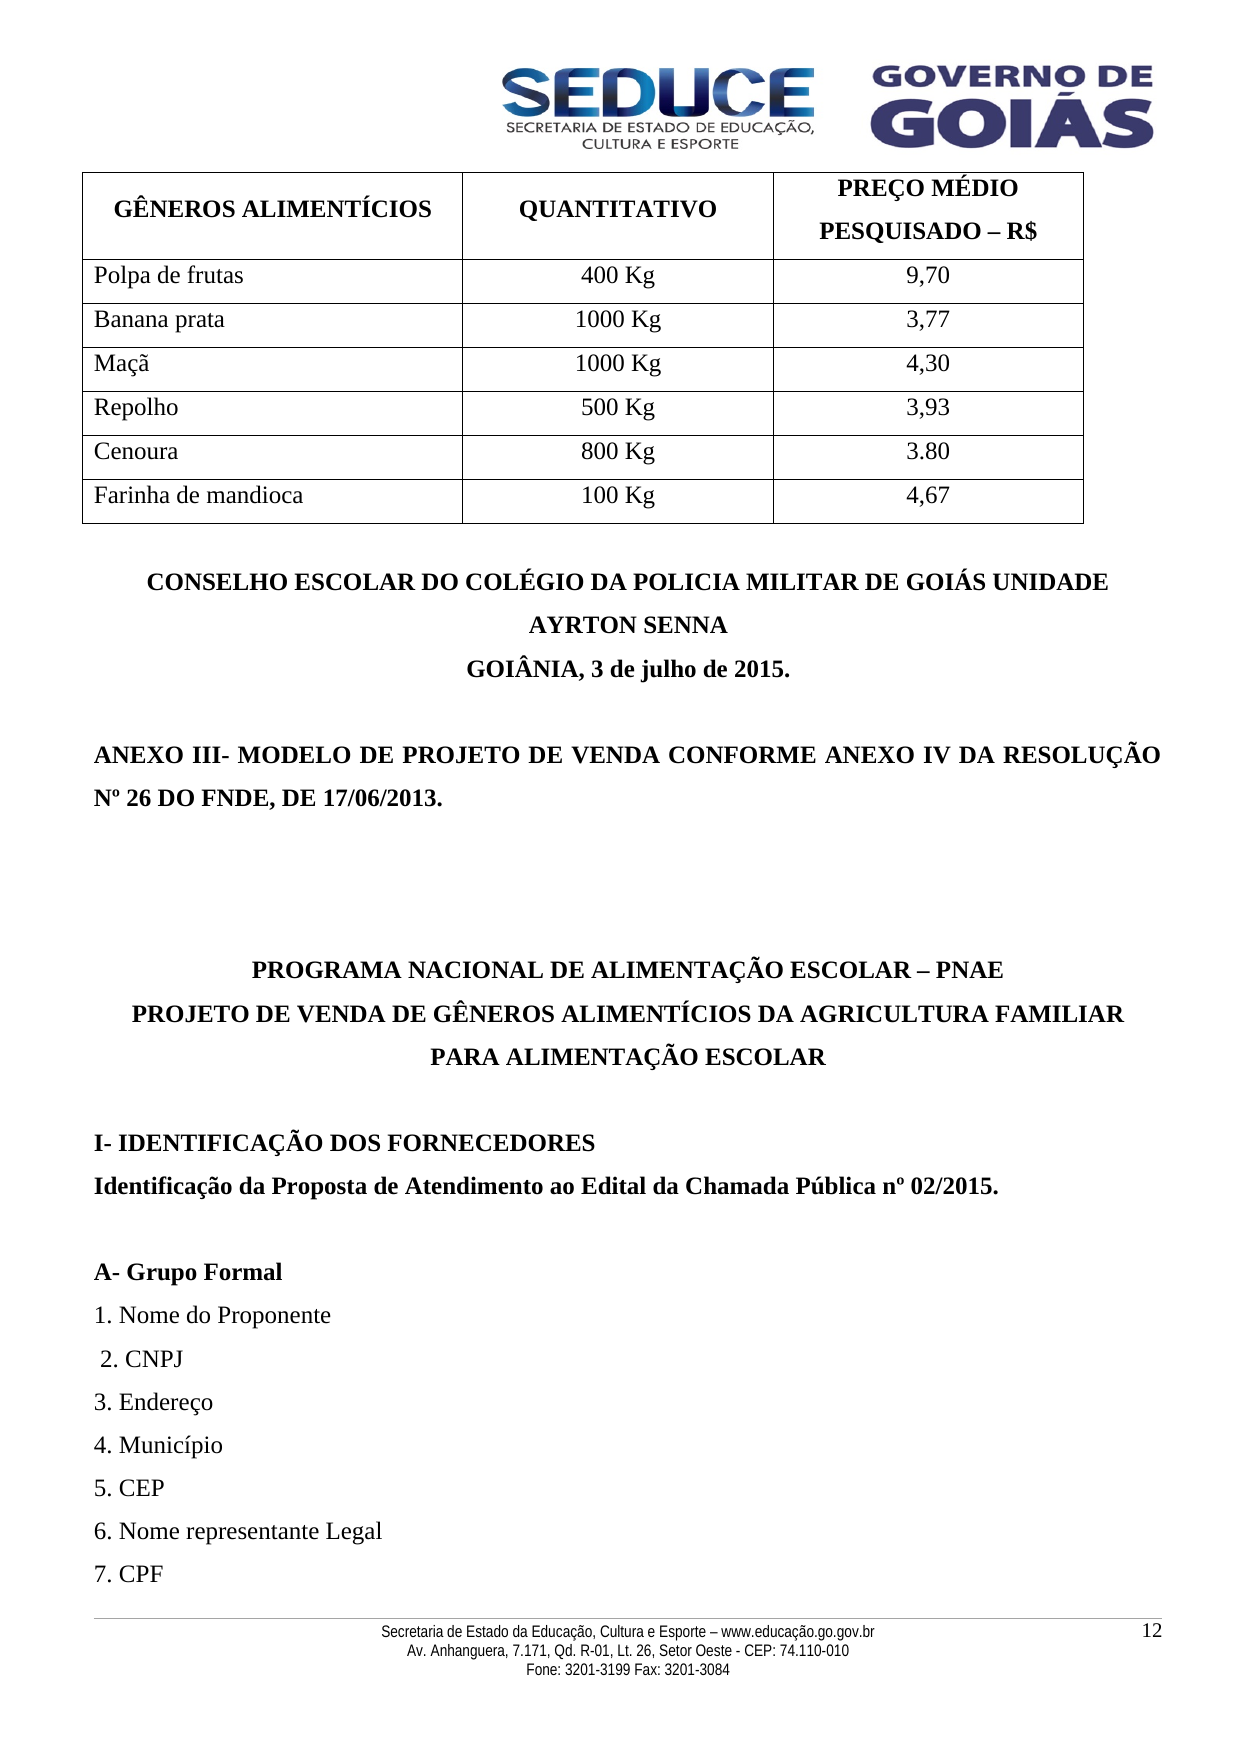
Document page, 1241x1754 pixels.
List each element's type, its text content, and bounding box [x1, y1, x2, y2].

table_cell 9,70 [774, 260, 1083, 303]
table_cell 3.80 [774, 436, 1083, 479]
table_cell 400 Kg [463, 260, 773, 303]
table_cell 4,30 [774, 348, 1083, 391]
text A- Grupo Formal [94, 1257, 1162, 1286]
table_cell 100 Kg [463, 480, 773, 523]
table_cell 3,93 [774, 392, 1083, 435]
table_cell Cenoura [83, 436, 462, 479]
table_cell 500 Kg [463, 392, 773, 435]
text 2. CNPJ [94, 1344, 1162, 1372]
text I- IDENTIFICAÇÃO DOS FORNECEDORES [94, 1128, 1162, 1157]
table_cell Repolho [83, 392, 462, 435]
table_cell 4,67 [774, 480, 1083, 523]
text 1. Nome do Proponente [94, 1301, 1162, 1329]
text 3. Endereço [94, 1387, 1162, 1416]
text PROJETO DE VENDA DE GÊNEROS ALIMENTÍCIOS DA AGRICULTURA FAMILIAR PARA ALIMENTAÇÃO ESCOLAR [94, 999, 1162, 1071]
table_cell 1000 Kg [463, 304, 773, 347]
table_cell Maçã [83, 348, 462, 391]
text Identificação da Proposta de Atendimento ao Edital da Chamada Pública nº 02/2015. [94, 1171, 1162, 1200]
table_cell 3,77 [774, 304, 1083, 347]
text 5. CEP [94, 1473, 1162, 1502]
table_cell 1000 Kg [463, 348, 773, 391]
table_header QUANTITATIVO [463, 173, 773, 259]
table_header GÊNEROS ALIMENTÍCIOS [83, 173, 462, 259]
table_cell Polpa de frutas [83, 260, 462, 303]
text GOIÂNIA, 3 de julho de 2015. [94, 654, 1162, 682]
table_cell Farinha de mandioca [83, 480, 462, 523]
text ANEXO III- MODELO DE PROJETO DE VENDA CONFORME ANEXO IV DA RESOLUÇÃO Nº 26 DO FNDE, DE 17/06/2013. [94, 740, 1162, 812]
text PROGRAMA NACIONAL DE ALIMENTAÇÃO ESCOLAR – PNAE [94, 956, 1162, 984]
table_cell 800 Kg [463, 436, 773, 479]
text CONSELHO ESCOLAR DO COLÉGIO DA POLICIA MILITAR DE GOIÁS UNIDADE AYRTON SENNA [94, 567, 1162, 639]
text 4. Município [94, 1430, 1162, 1459]
picture [501, 59, 1163, 158]
table_cell Banana prata [83, 304, 462, 347]
text 7. CPF [94, 1559, 1162, 1588]
table_header PREÇO MÉDIO PESQUISADO – R$ [774, 173, 1083, 259]
text 6. Nome representante Legal [94, 1516, 1162, 1545]
